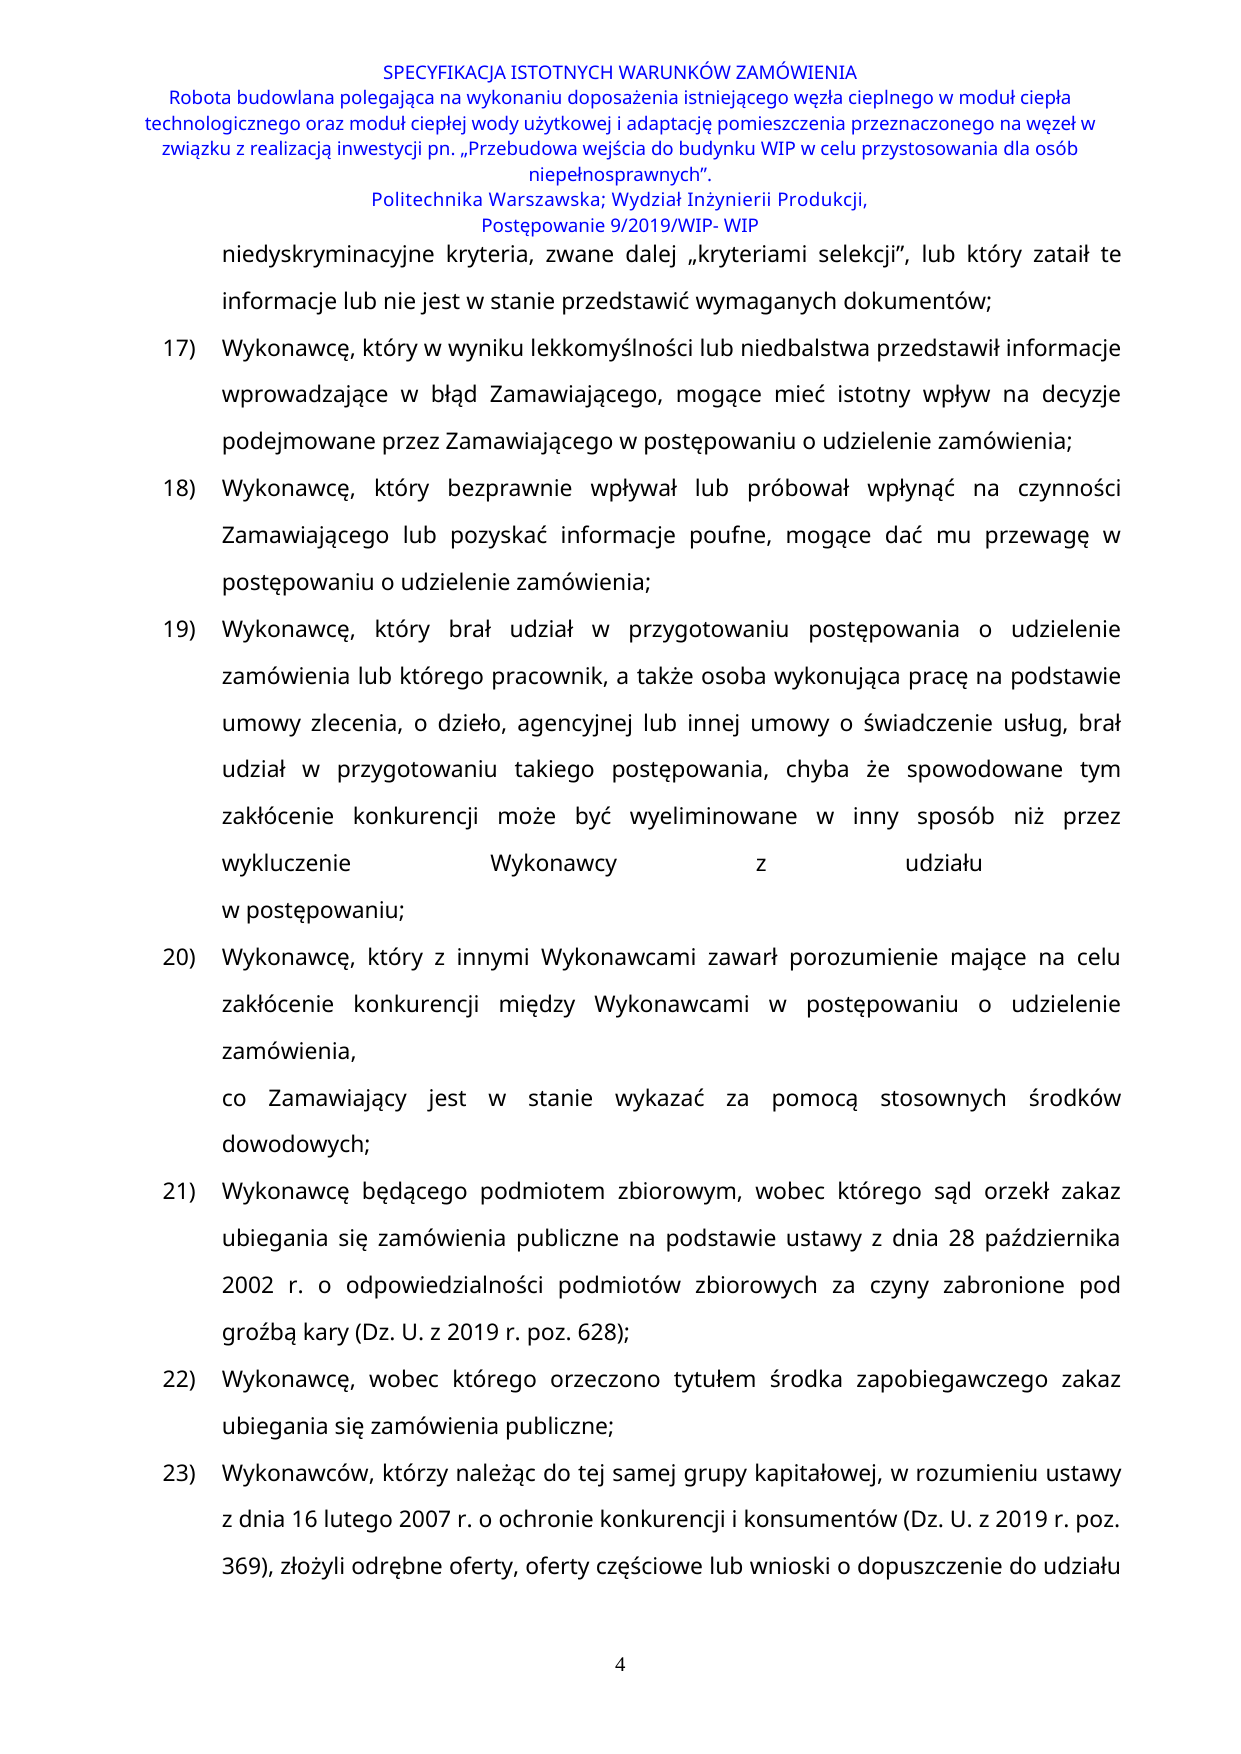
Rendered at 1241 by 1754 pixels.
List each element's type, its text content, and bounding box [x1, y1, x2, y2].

list Wykonawcę, który brał udział w przygotowaniu postępowania o udzielenie zamówienia lub którego pracownik, a także osoba wykonująca pracę na podstawie umowy zlecenia, o dzieło, agencyjnej lub innej umowy o świadczenie usług, brał udział w przygotowaniu takiego postępowania, chyba że spowodowane tym zakłócenie konkurencji może być wyeliminowane w inny sposób niż przez wykluczenie Wykonawcy z udziału w postępowaniu; [162, 613, 1122, 925]
list Wykonawcę będącego podmiotem zbiorowym, wobec którego sąd orzekł zakaz ubiegania się zamówienia publiczne na podstawie ustawy z dnia 28 października 2002 r. o odpowiedzialności podmiotów zbiorowych za czyny zabronione pod groźbą kary (Dz. U. z 2019 r. poz. 628); [162, 1175, 1122, 1347]
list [162, 238, 1122, 316]
list Wykonawcę, który z innymi Wykonawcami zawarł porozumienie mające na celu zakłócenie konkurencji między Wykonawcami w postępowaniu o udzielenie zamówienia, co Zamawiający jest w stanie wykazać za pomocą stosownych środków dowodowych; [162, 941, 1122, 1159]
list Wykonawcę, wobec którego orzeczono tytułem środka zapobiegawczego zakaz ubiegania się zamówienia publiczne; [162, 1363, 1122, 1441]
list Wykonawcę, który bezprawnie wpływał lub próbował wpłynąć na czynności Zamawiającego lub pozyskać informacje poufne, mogące dać mu przewagę w postępowaniu o udzielenie zamówienia; [162, 472, 1122, 597]
list Wykonawcę, który w wyniku lekkomyślności lub niedbalstwa przedstawił informacje wprowadzające w błąd Zamawiającego, mogące mieć istotny wpływ na decyzje podejmowane przez Zamawiającego w postępowaniu o udzielenie zamówienia; [162, 331, 1122, 456]
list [162, 1456, 1122, 1581]
